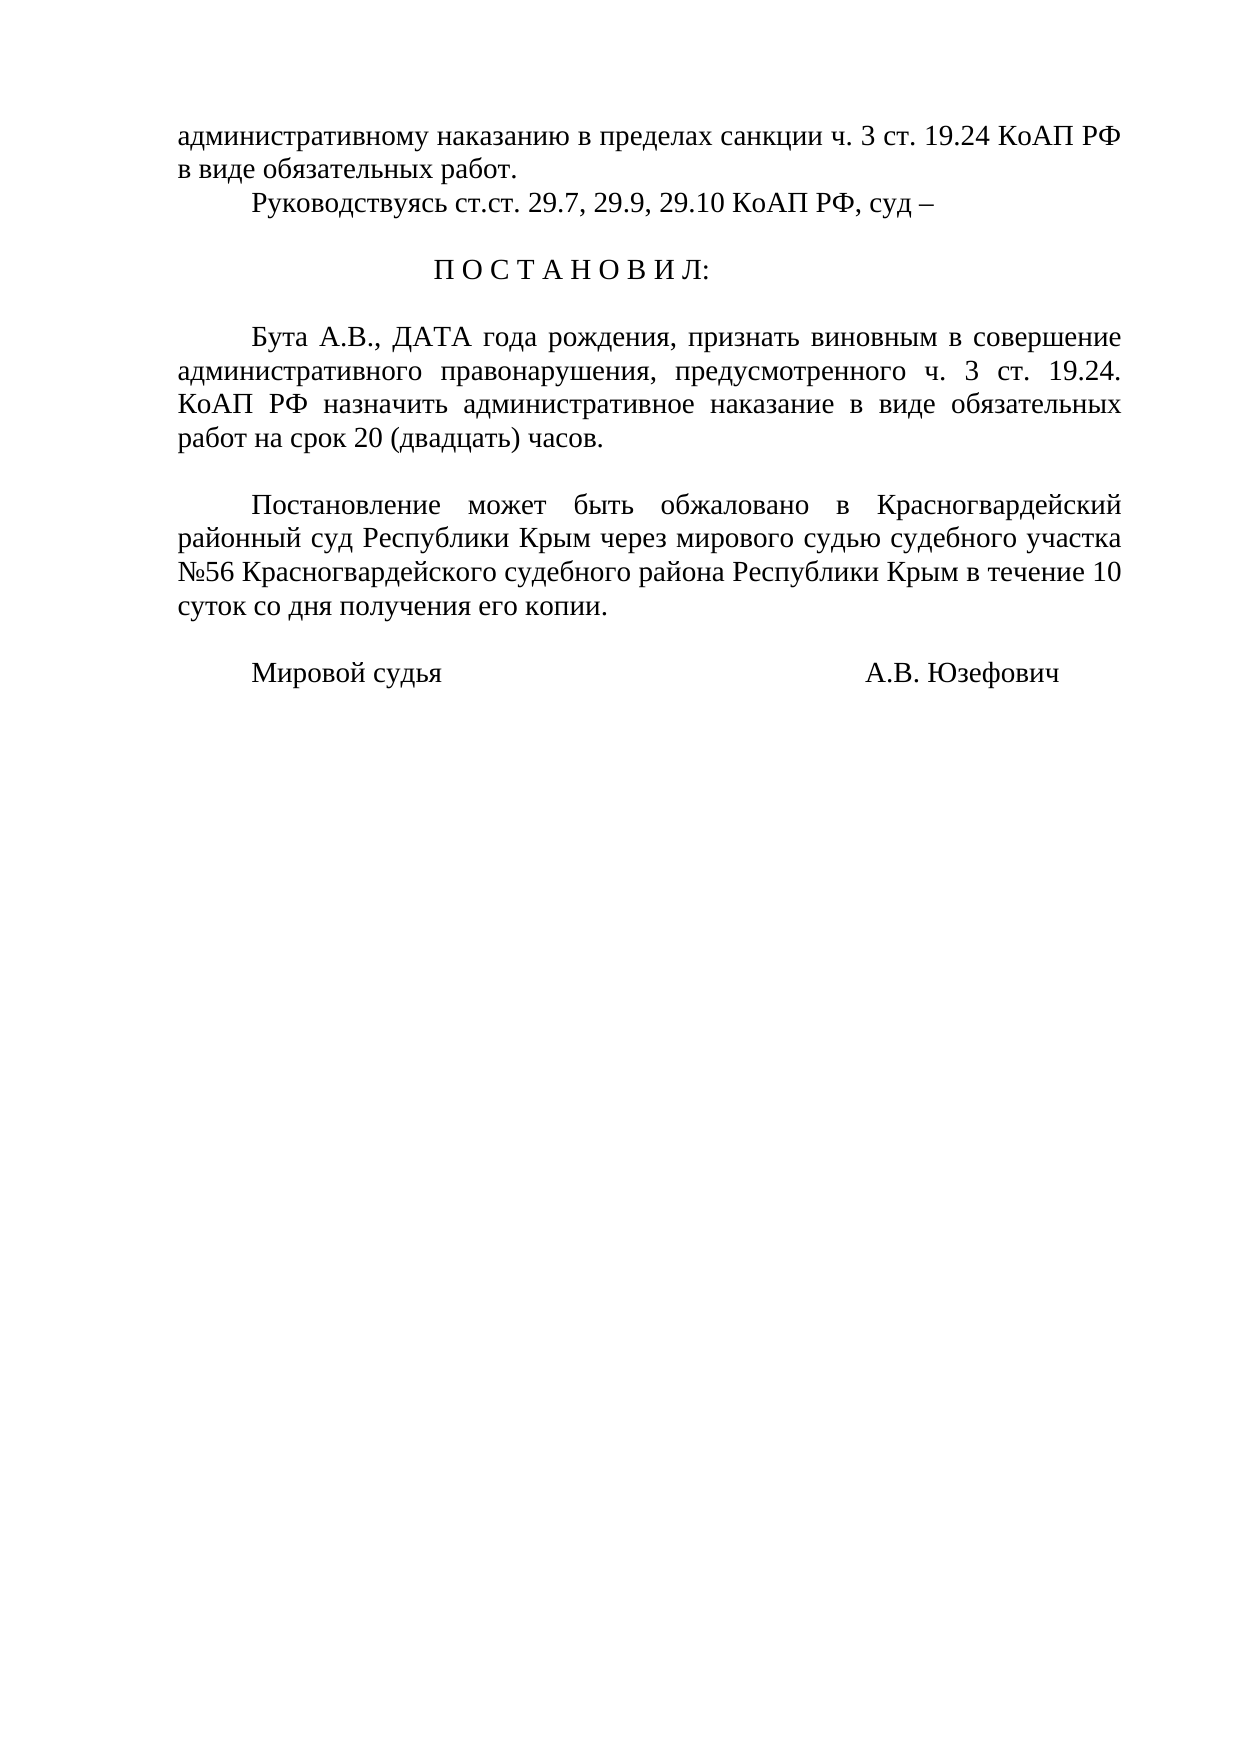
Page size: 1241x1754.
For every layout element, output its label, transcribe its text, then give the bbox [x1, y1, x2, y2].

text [177, 118, 1122, 185]
text Постановление может быть обжаловано в Красногвардейский районный суд Республики Крым через мирового судью судебного участка №56 Красногвардейского судебного района Республики Крым в течение 10 суток со дня получения его копии. [177, 487, 1122, 621]
text Бута А.В., ДАТА года рождения, признать виновным в совершение административного правонарушения, предусмотренного ч. 3 ст. 19.24. КоАП РФ назначить административное наказание в виде обязательных работ на срок 20 (двадцать) часов. [177, 319, 1122, 453]
text Мировой судья А.В. Юзефович [177, 655, 1122, 688]
text Руководствуясь ст.ст. 29.7, 29.9, 29.10 КоАП РФ, суд – [177, 185, 1122, 219]
text П О С Т А Н О В И Л: [177, 252, 1122, 286]
